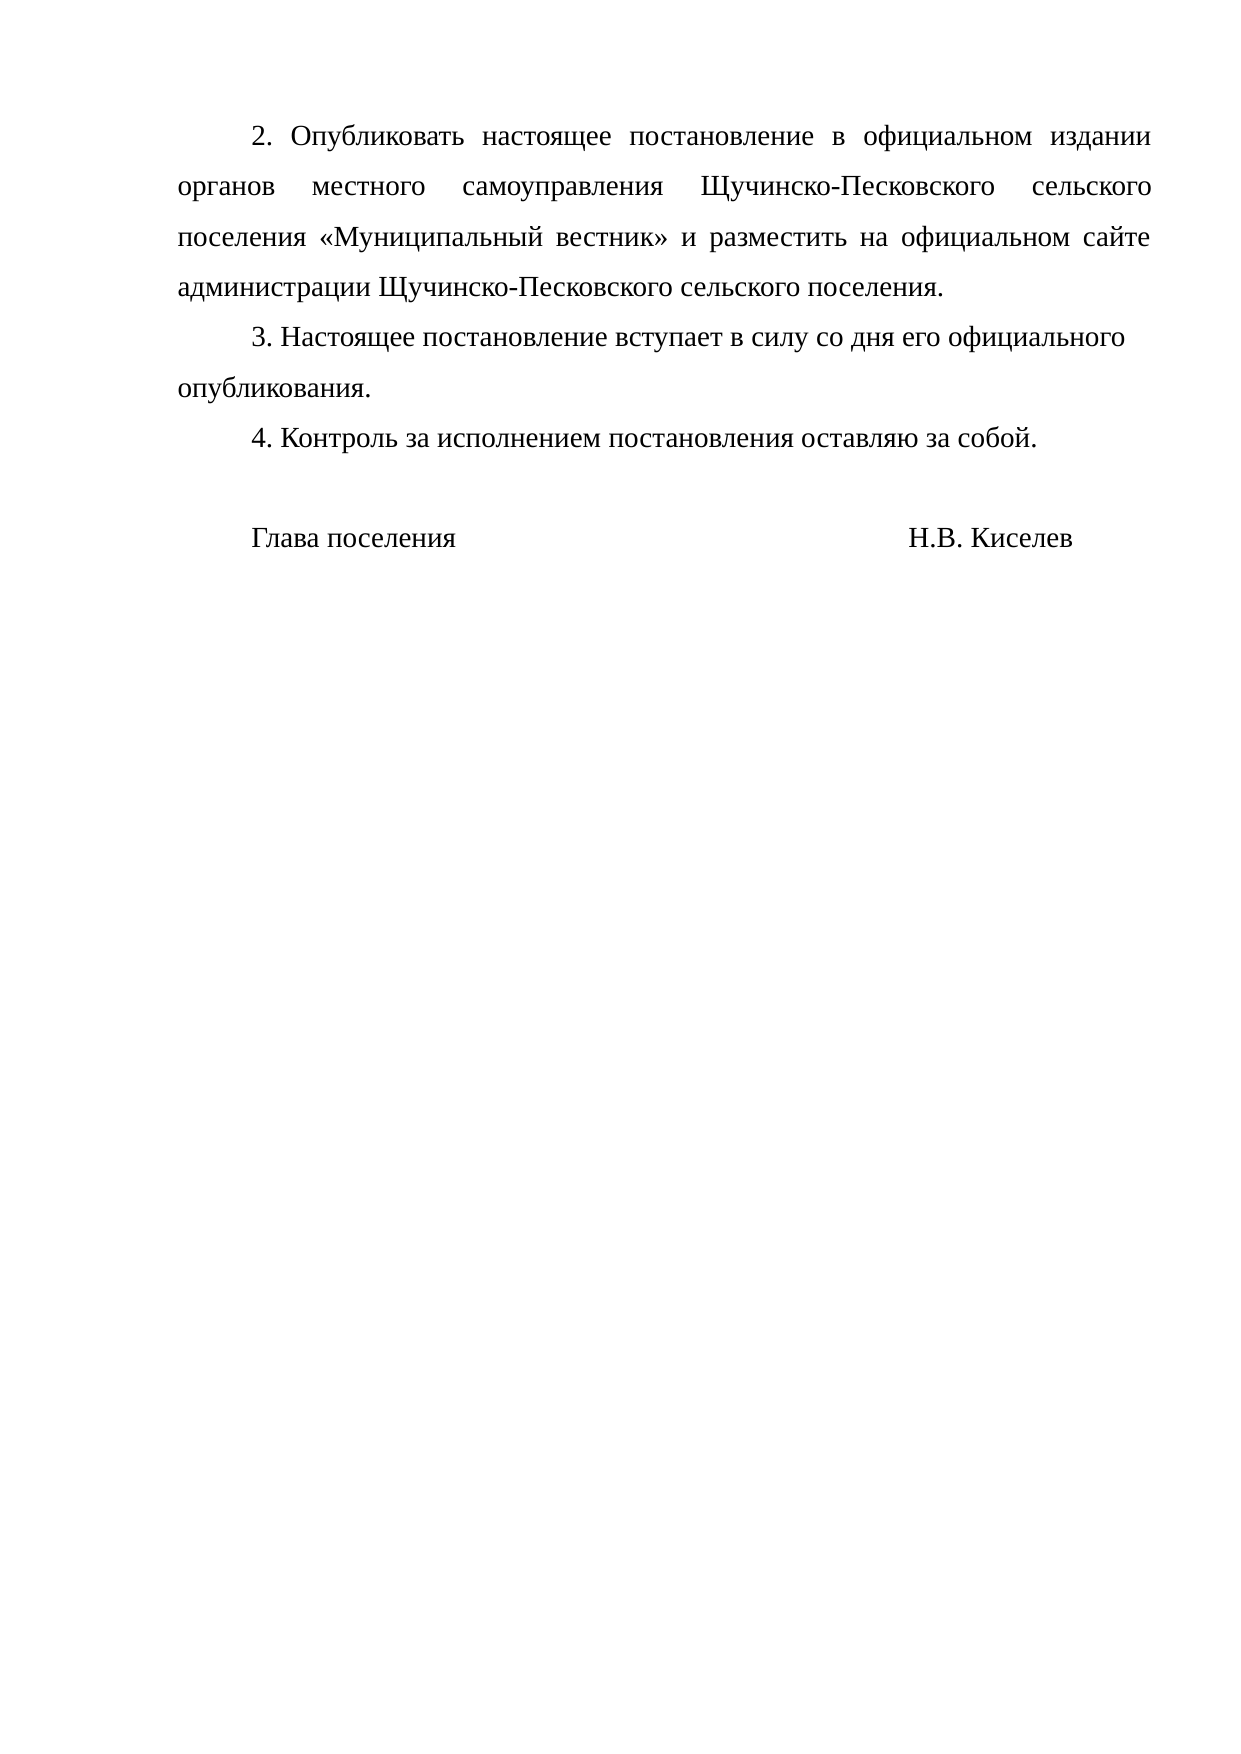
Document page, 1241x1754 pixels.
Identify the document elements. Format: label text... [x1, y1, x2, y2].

text 3. Настоящее постановление вступает в силу со дня его официального опубликования. [177, 319, 1152, 403]
text 4. Контроль за исполнением постановления оставляю за собой. [177, 420, 1152, 453]
text 2. Опубликовать настоящее постановление в официальном издании органов местного самоуправления Щучинско-Песковского сельского поселения «Муниципальный вестник» и разместить на официальном сайте администрации Щучинско-Песковского сельского поселения. [177, 118, 1152, 303]
text Глава поселения Н.В. Киселев [177, 521, 1152, 554]
